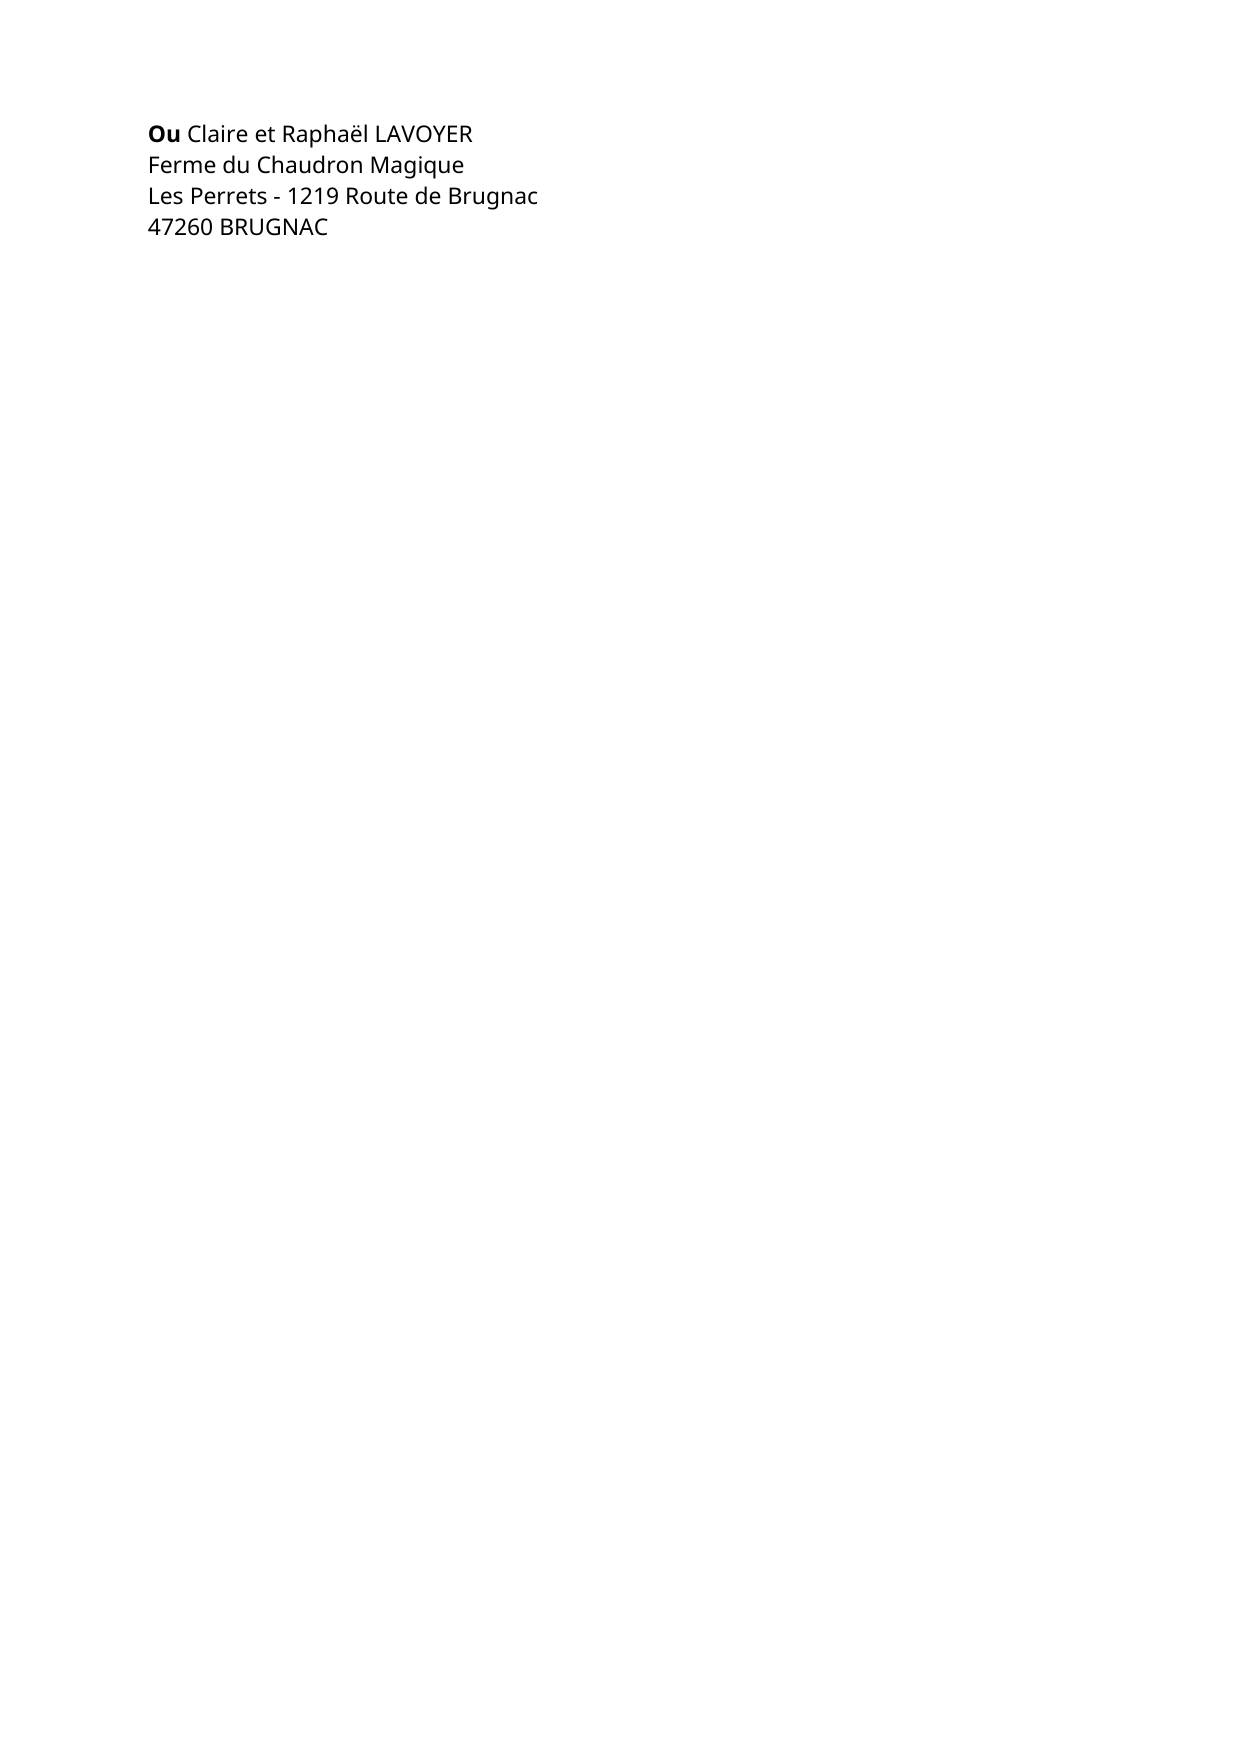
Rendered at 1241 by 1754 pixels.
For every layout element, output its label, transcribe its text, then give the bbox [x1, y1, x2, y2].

text Ferme du Chaudron Magique Les Perrets - 1219 Route de Brugnac 47260 BRUGNAC [148, 149, 1093, 243]
text Ou Claire et Raphaël LAVOYER [148, 118, 1093, 149]
